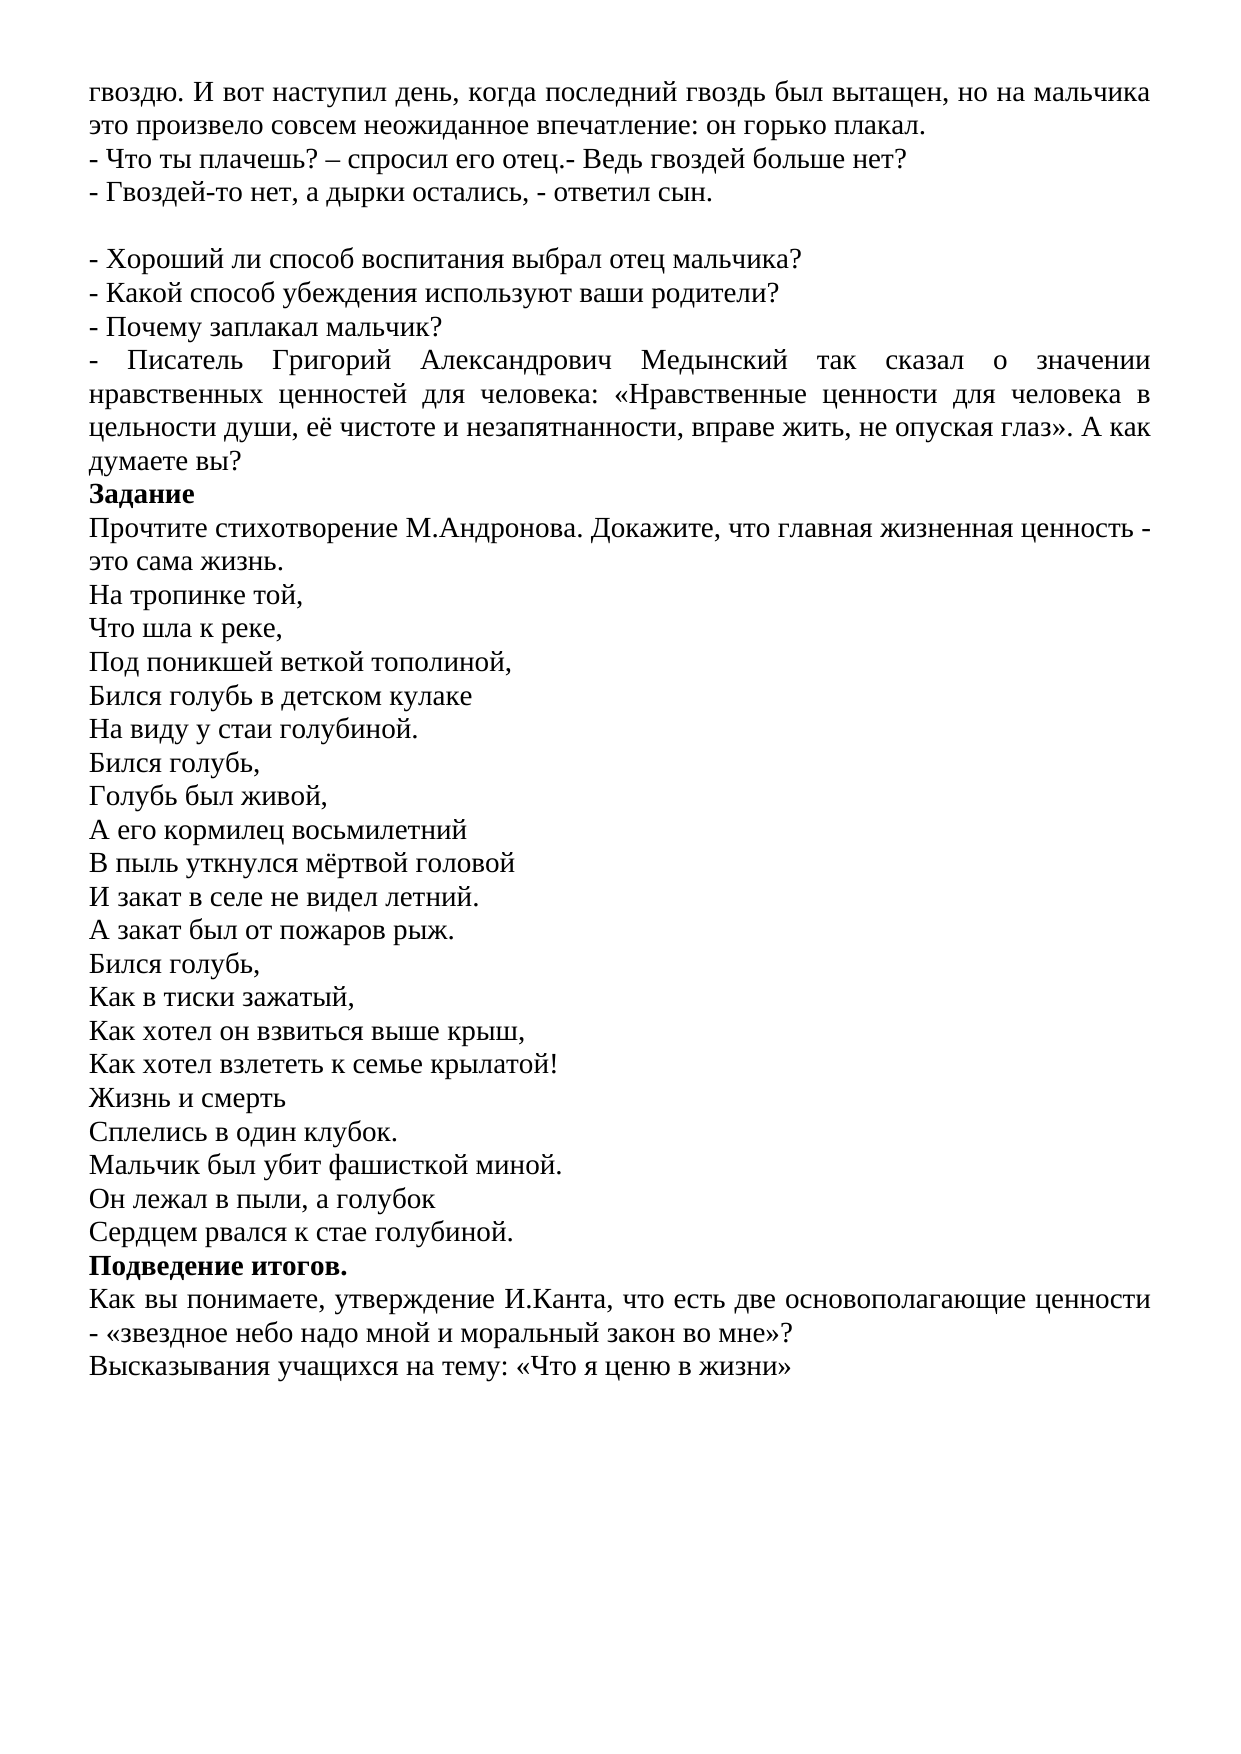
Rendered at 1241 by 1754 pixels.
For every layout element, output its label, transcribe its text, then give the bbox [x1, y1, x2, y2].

text Задание [89, 476, 1152, 510]
text Он лежал в пыли, а голубок [89, 1181, 1152, 1214]
text Прочтите стихотворение М.Андронова. Докажите, что главная жизненная ценность - это сама жизнь. [89, 510, 1152, 577]
text Как в тиски зажатый, [89, 979, 1152, 1013]
text И закат в селе не видел летний. [89, 879, 1152, 912]
text Как вы понимаете, утверждение И.Канта, что есть две основополагающие ценности - «звездное небо надо мной и моральный закон во мне»? [89, 1281, 1152, 1348]
text Под поникшей веткой тополиной, [89, 644, 1152, 678]
text В пыль уткнулся мёртвой головой [89, 845, 1152, 879]
text Что шла к реке, [89, 611, 1152, 644]
text Бился голубь в детском кулаке [89, 678, 1152, 711]
text Сердцем рвался к стае голубиной. [89, 1214, 1152, 1248]
text Жизнь и смерть [89, 1080, 1152, 1114]
text Мальчик был убит фашисткой миной. [89, 1147, 1152, 1181]
text - Какой способ убеждения используют ваши родители? [89, 275, 1152, 309]
text Бился голубь, [89, 946, 1152, 979]
text Высказывания учащихся на тему: «Что я ценю в жизни» [89, 1348, 1152, 1382]
text Как хотел он взвиться выше крыш, [89, 1013, 1152, 1047]
text - Хороший ли способ воспитания выбрал отец мальчика? [89, 242, 1152, 275]
text - Писатель Григорий Александрович Медынский так сказал о значении нравственных ценностей для человека: «Нравственные ценности для человека в цельности души, её чистоте и незапятнанности, вправе жить, не опуская глаз». А как думаете вы? [89, 342, 1152, 476]
text На виду у стаи голубиной. [89, 711, 1152, 745]
text - Гвоздей-то нет, а дырки остались, - ответил сын. [89, 174, 1152, 208]
text Как хотел взлететь к семье крылатой! [89, 1047, 1152, 1080]
text - Почему заплакал мальчик? [89, 309, 1152, 342]
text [89, 74, 1152, 141]
text На тропинке той, [89, 577, 1152, 611]
text - Что ты плачешь? – спросил его отец.- Ведь гвоздей больше нет? [89, 141, 1152, 174]
text Подведение итогов. [89, 1248, 1152, 1281]
text Бился голубь, [89, 745, 1152, 778]
text Голубь был живой, [89, 778, 1152, 812]
text Сплелись в один клубок. [89, 1114, 1152, 1147]
text А закат был от пожаров рыж. [89, 912, 1152, 946]
text А его кормилец восьмилетний [89, 812, 1152, 845]
